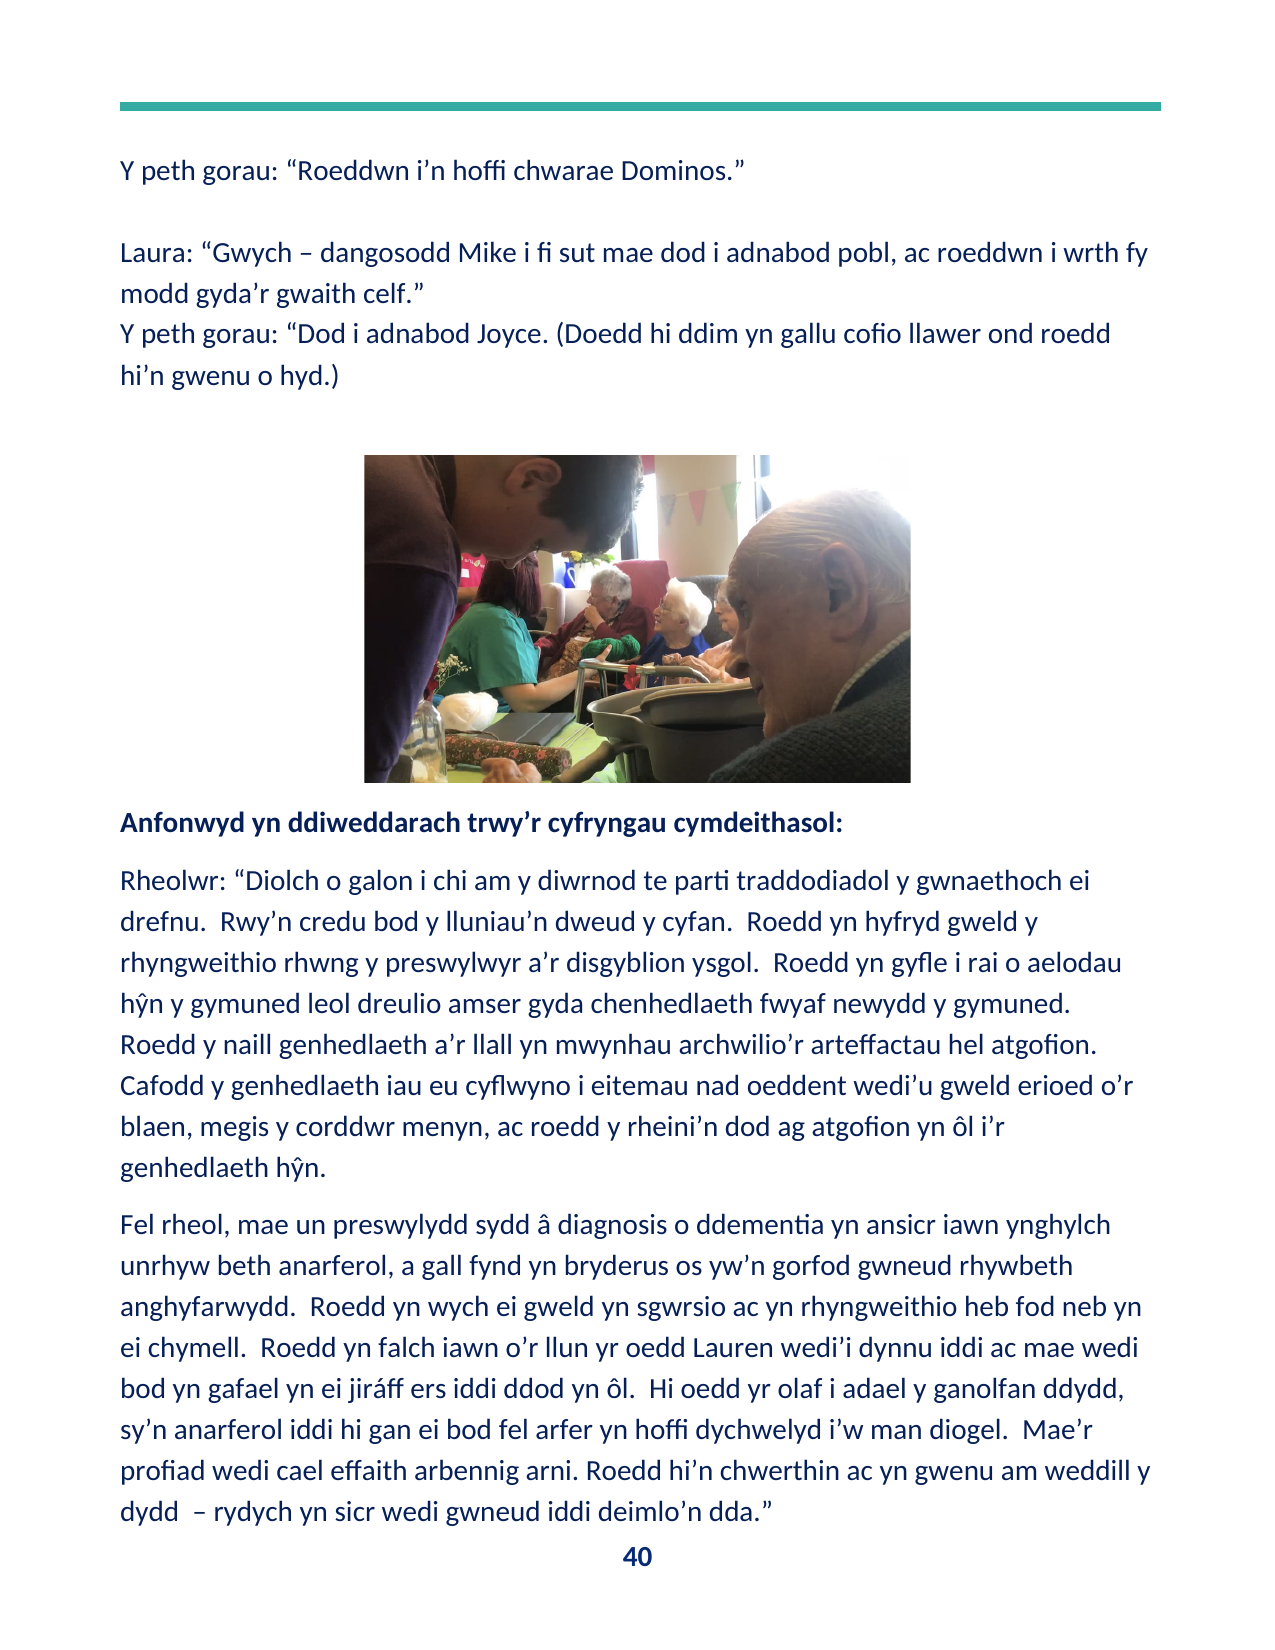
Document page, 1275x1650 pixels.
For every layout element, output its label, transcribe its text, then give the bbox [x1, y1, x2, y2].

text Fel rheol, mae un preswylydd sydd â diagnosis o ddementia yn ansicr iawn ynghylch unrhyw beth anarferol, a gall fynd yn bryderus os yw’n gorfod gwneud rhywbeth anghyfarwydd. Roedd yn wych ei gweld yn sgwrsio ac yn rhyngweithio heb fod neb yn ei chymell. Roedd yn falch iawn o’r llun yr oedd Lauren wedi’i dynnu iddi ac mae wedi bod yn gafael yn ei jiráff ers iddi ddod yn ôl. Hi oedd yr olaf i adael y ganolfan ddydd, sy’n anarferol iddi hi gan ei bod fel arfer yn hoffi dychwelyd i’w man diogel. Mae’r profiad wedi cael effaith arbennig arni. Roedd hi’n chwerthin ac yn gwenu am weddill y dydd – rydych yn sicr wedi gwneud iddi deimlo’n dda.” [120, 1206, 1155, 1528]
text Anfonwyd yn ddiweddarach trwy’r cyfryngau cymdeithasol: [120, 804, 1155, 840]
picture [364, 455, 911, 783]
text Y peth gorau: “Roeddwn i’n hoffi chwarae Dominos.” [120, 152, 1155, 187]
text Rheolwr: “Diolch o galon i chi am y diwrnod te parti traddodiadol y gwnaethoch ei drefnu. Rwy’n credu bod y lluniau’n dweud y cyfan. Roedd yn hyfryd gweld y rhyngweithio rhwng y preswylwyr a’r disgyblion ysgol. Roedd yn gyfle i rai o aelodau hŷn y gymuned leol dreulio amser gyda chenhedlaeth fwyaf newydd y gymuned. Roedd y naill genhedlaeth a’r llall yn mwynhau archwilio’r arteffactau hel atgofion. Cafodd y genhedlaeth iau eu cyflwyno i eitemau nad oeddent wedi’u gweld erioed o’r blaen, megis y corddwr menyn, ac roedd y rheini’n dod ag atgofion yn ôl i’r genhedlaeth hŷn. [120, 862, 1155, 1184]
text Laura: “Gwych – dangosodd Mike i fi sut mae dod i adnabod pobl, ac roeddwn i wrth fy modd gyda’r gwaith celf.” [120, 234, 1155, 310]
text Y peth gorau: “Dod i adnabod Joyce. (Doedd hi ddim yn gallu cofio llawer ond roedd hi’n gwenu o hyd.) [120, 316, 1155, 392]
